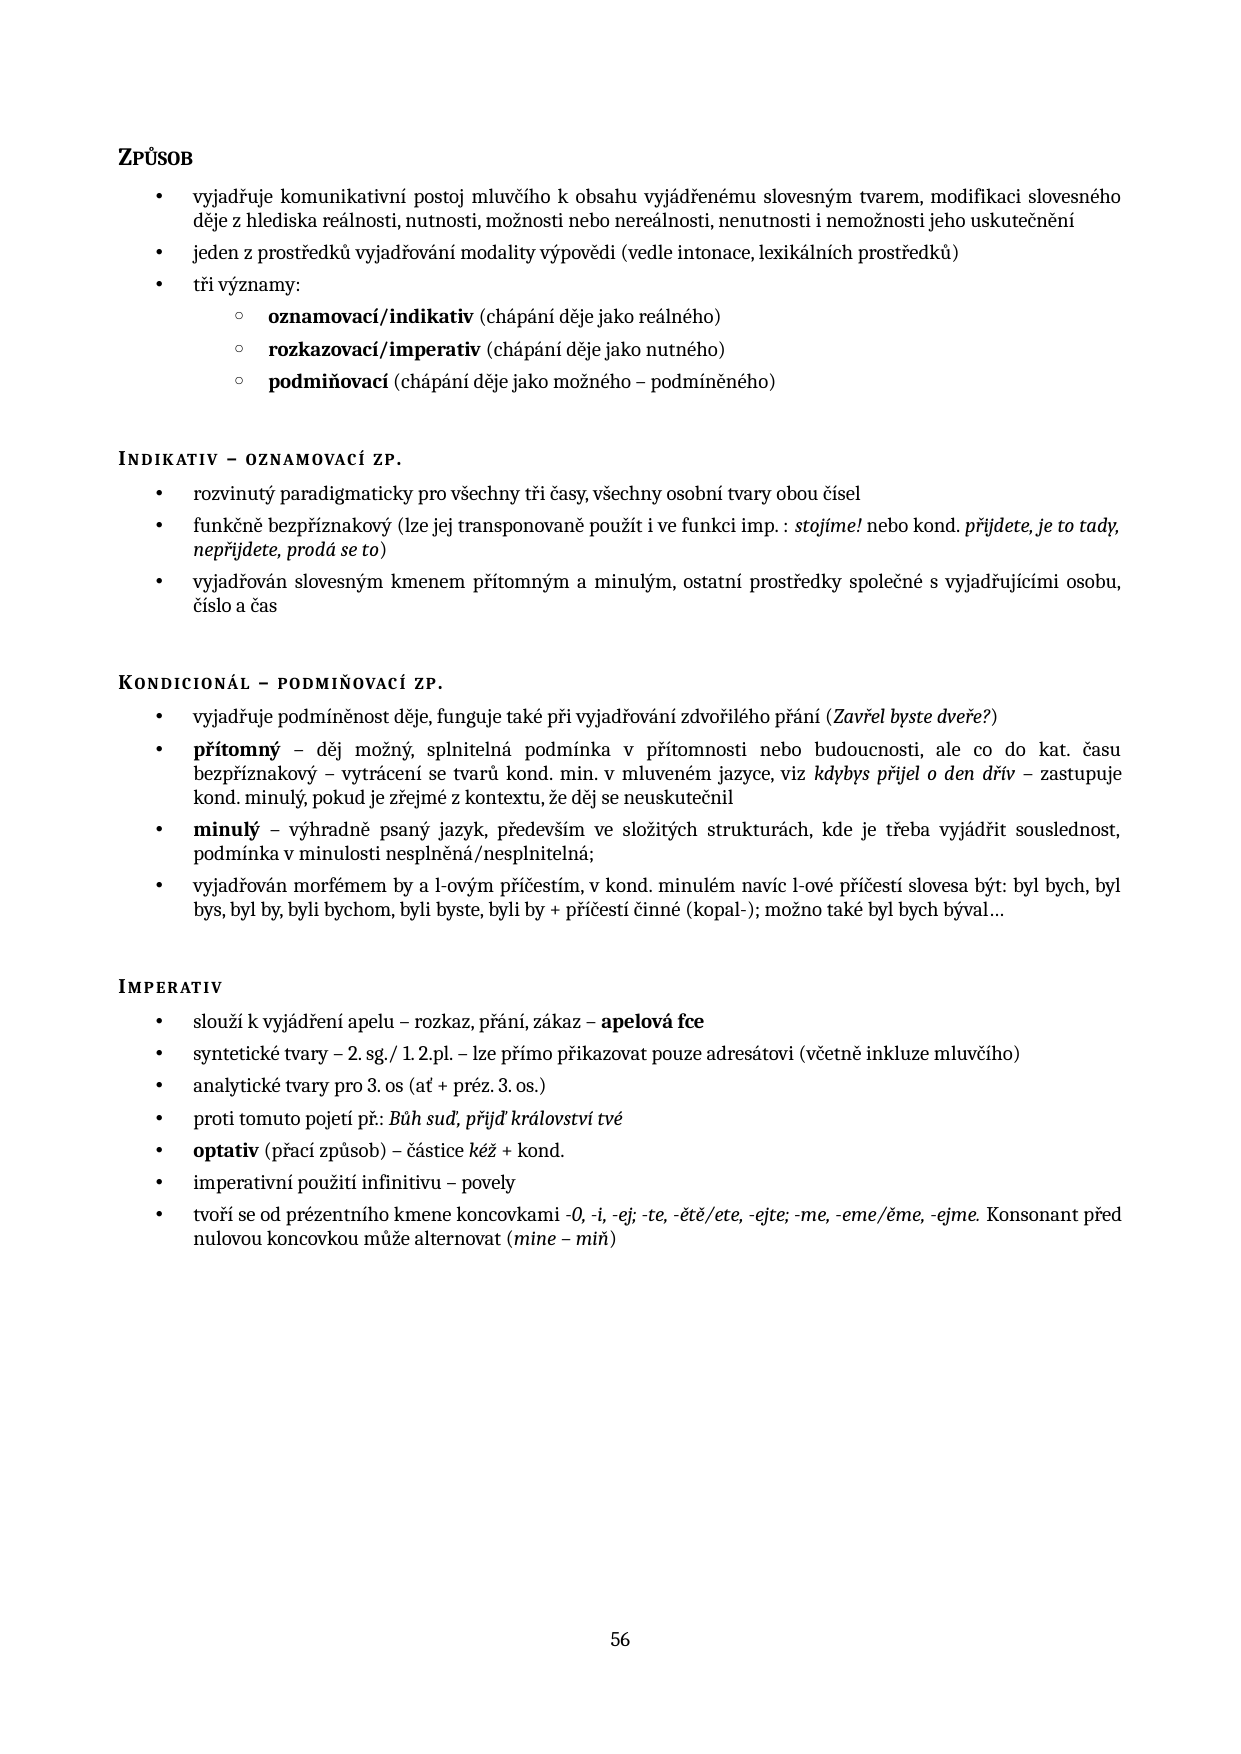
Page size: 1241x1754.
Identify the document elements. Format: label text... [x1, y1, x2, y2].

list optativ (přací způsob) – částice kéž + kond. [156, 1138, 1122, 1162]
list proti tomuto pojetí př.: Bůh suď, přijď království tvé [156, 1106, 1122, 1130]
list syntetické tvary – 2. sg./ 1. 2.pl. – lze přímo přikazovat pouze adresátovi (včetně inkluze mluvčího) [156, 1042, 1122, 1066]
list vyjadřován slovesným kmenem přítomným a minulým, ostatní prostředky společné s vyjadřujícími osobu, číslo a čas [156, 570, 1122, 618]
list vyjadřuje komunikativní postoj mluvčího k obsahu vyjádřenému slovesným tvarem, modifikaci slovesného děje z hlediska reálnosti, nutnosti, možnosti nebo nereálnosti, nenutnosti i nemožnosti jeho uskutečnění [156, 184, 1122, 232]
list oznamovací/indikativ (chápání děje jako reálného) [231, 305, 1122, 329]
list tvoří se od prézentního kmene koncovkami -0, -i, -ej; -te, -ětě/ete, -ejte; -me, -eme/ěme, -ejme. Konsonant před nulovou koncovkou může alternovat (mine – miň) [156, 1203, 1122, 1251]
text Způsob [118, 143, 1122, 172]
list slouží k vyjádření apelu – rozkaz, přání, zákaz – apelová fce [156, 1009, 1122, 1033]
list imperativní použití infinitivu – povely [156, 1171, 1122, 1195]
list jeden z prostředků vyjadřování modality výpovědi (vedle intonace, lexikálních prostředků) [156, 241, 1122, 264]
list minulý – výhradně psaný jazyk, především ve složitých strukturách, kde je třeba vyjádřit souslednost, podmínka v minulosti nesplněná/nesplnitelná; [156, 818, 1122, 866]
text Indikativ – oznamovací zp. [118, 447, 1122, 471]
list vyjadřován morfémem by a l-ovým příčestím, v kond. minulém navíc l-ové příčestí slovesa být: byl bych, byl bys, byl by, byli bychom, byli byste, byli by + příčestí činné (kopal-); možno také byl bych býval… [156, 874, 1122, 922]
text Imperativ [118, 975, 1122, 999]
list rozkazovací/imperativ (chápání děje jako nutného) [231, 337, 1122, 361]
list podmiňovací (chápání děje jako možného – podmíněného) [231, 370, 1122, 394]
list vyjadřuje podmíněnost děje, funguje také při vyjadřování zdvořilého přání (Zavřel byste dveře?) [156, 705, 1122, 729]
text Kondicionál – podmiňovací zp. [118, 671, 1122, 695]
list rozvinutý paradigmaticky pro všechny tři časy, všechny osobní tvary obou čísel [156, 481, 1122, 505]
list tři významy: [156, 273, 1122, 297]
list analytické tvary pro 3. os (ať + préz. 3. os.) [156, 1074, 1122, 1098]
list funkčně bezpříznakový (lze jej transponovaně použít i ve funkci imp. : stojíme! nebo kond. přijdete, je to tady, nepřijdete, prodá se to) [156, 513, 1122, 561]
list přítomný – děj možný, splnitelná podmínka v přítomnosti nebo budoucnosti, ale co do kat. času bezpříznakový – vytrácení se tvarů kond. min. v mluveném jazyce, viz kdybys přijel o den dřív – zastupuje kond. minulý, pokud je zřejmé z kontextu, že děj se neuskutečnil [156, 737, 1122, 809]
